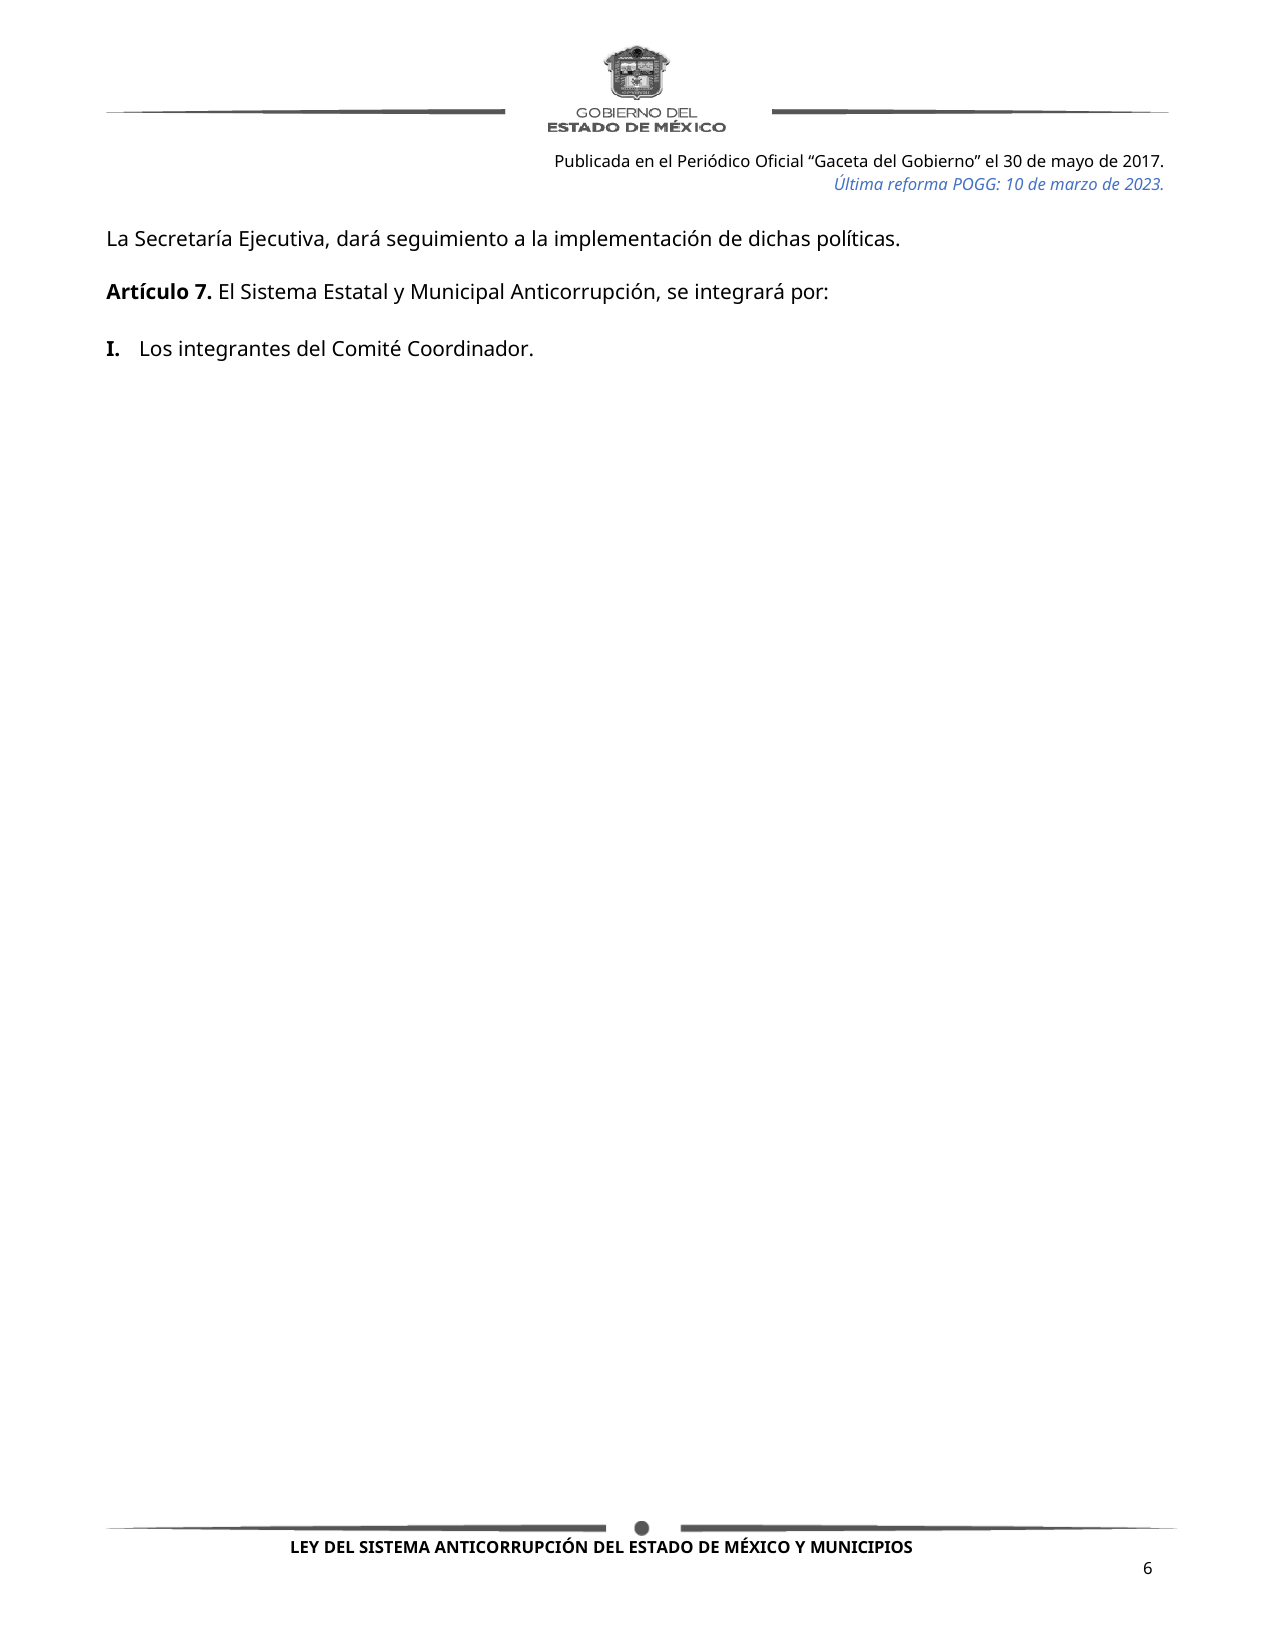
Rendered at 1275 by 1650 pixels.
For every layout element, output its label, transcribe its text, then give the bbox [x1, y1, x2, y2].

list Los integrantes del Comité Coordinador. [106, 334, 1175, 362]
text Artículo 7. El Sistema Estatal y Municipal Anticorrupción, se integrará por: [106, 277, 1175, 305]
picture [106, 44, 1169, 132]
text La Secretaría Ejecutiva, dará seguimiento a la implementación de dichas políticas. [106, 224, 1175, 253]
picture [106, 1521, 1178, 1536]
